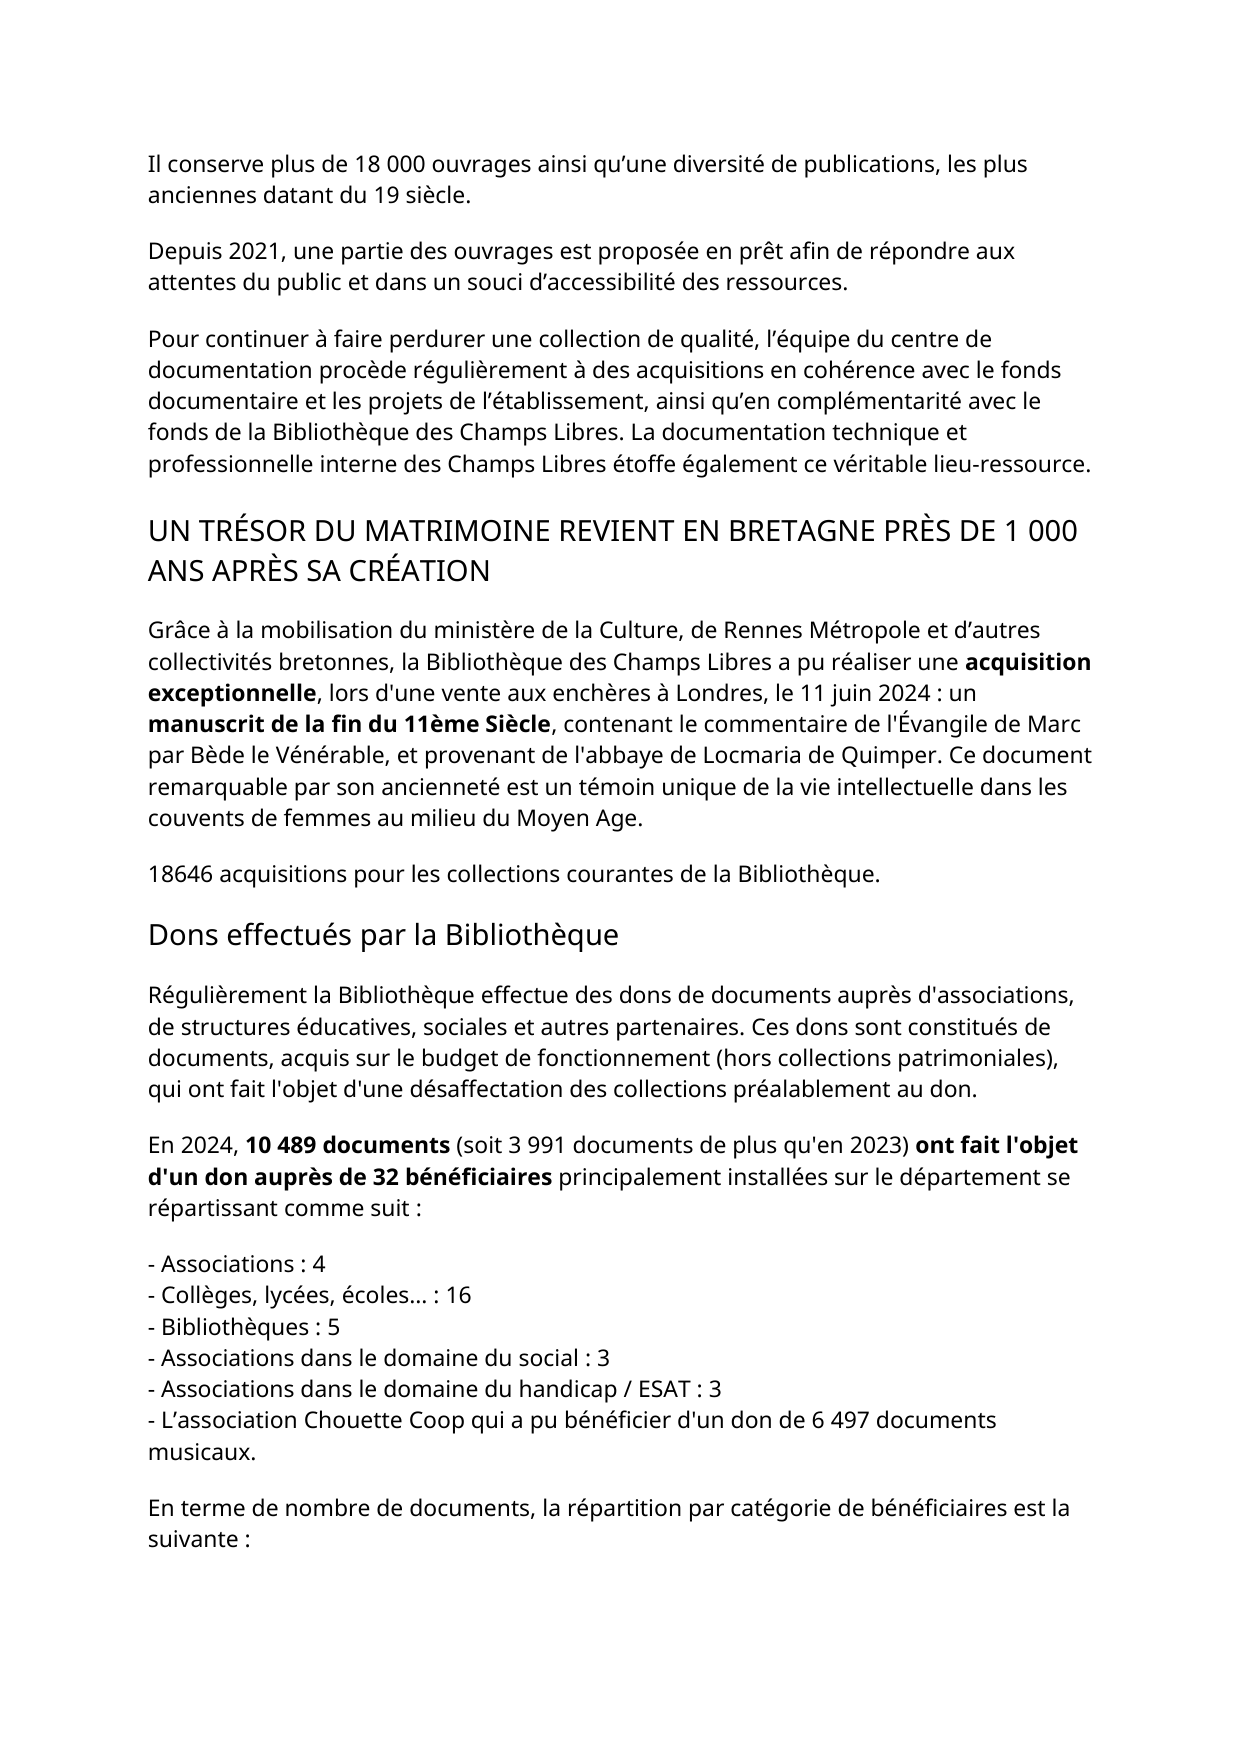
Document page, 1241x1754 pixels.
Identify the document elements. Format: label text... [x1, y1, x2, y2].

text Grâce à la mobilisation du ministère de la Culture, de Rennes Métropole et d’autres collectivités bretonnes, la Bibliothèque des Champs Libres a pu réaliser une acquisition exceptionnelle, lors d'une vente aux enchères à Londres, le 11 juin 2024 : un manuscrit de la fin du 11ème Siècle, contenant le commentaire de l'Évangile de Marc par Bède le Vénérable, et provenant de l'abbaye de Locmaria de Quimper. Ce document remarquable par son ancienneté est un témoin unique de la vie intellectuelle dans les couvents de femmes au milieu du Moyen Age. [148, 614, 1093, 833]
text - Associations : 4 - Collèges, lycées, écoles… : 16 - Bibliothèques : 5 - Associations dans le domaine du social : 3 - Associations dans le domaine du handicap / ESAT : 3 - L’association Chouette Coop qui a pu bénéficier d'un don de 6 497 documents musicaux. [148, 1248, 1093, 1467]
text En 2024, 10 489 documents (soit 3 991 documents de plus qu'en 2023) ont fait l'objet d'un don auprès de 32 bénéficiaires principalement installées sur le département se répartissant comme suit : [148, 1129, 1093, 1223]
text Dons effectués par la Bibliothèque [148, 914, 1093, 954]
text Pour continuer à faire perdurer une collection de qualité, l’équipe du centre de documentation procède régulièrement à des acquisitions en cohérence avec le fonds documentaire et les projets de l’établissement, ainsi qu’en complémentarité avec le fonds de la Bibliothèque des Champs Libres. La documentation technique et professionnelle interne des Champs Libres étoffe également ce véritable lieu-ressource. [148, 323, 1093, 479]
text Il conserve plus de 18 000 ouvrages ainsi qu’une diversité de publications, les plus anciennes datant du 19 siècle. [148, 148, 1093, 210]
text 18646 acquisitions pour les collections courantes de la Bibliothèque. [148, 858, 1093, 889]
text UN TRÉSOR DU MATRIMOINE REVIENT EN BRETAGNE PRÈS DE 1 000 ANS APRÈS SA CRÉATION [148, 510, 1093, 589]
text En terme de nombre de documents, la répartition par catégorie de bénéficiaires est la suivante : [148, 1492, 1093, 1554]
text Depuis 2021, une partie des ouvrages est proposée en prêt afin de répondre aux attentes du public et dans un souci d’accessibilité des ressources. [148, 235, 1093, 298]
text Régulièrement la Bibliothèque effectue des dons de documents auprès d'associations, de structures éducatives, sociales et autres partenaires. Ces dons sont constitués de documents, acquis sur le budget de fonctionnement (hors collections patrimoniales), qui ont fait l'objet d'une désaffectation des collections préalablement au don. [148, 979, 1093, 1104]
